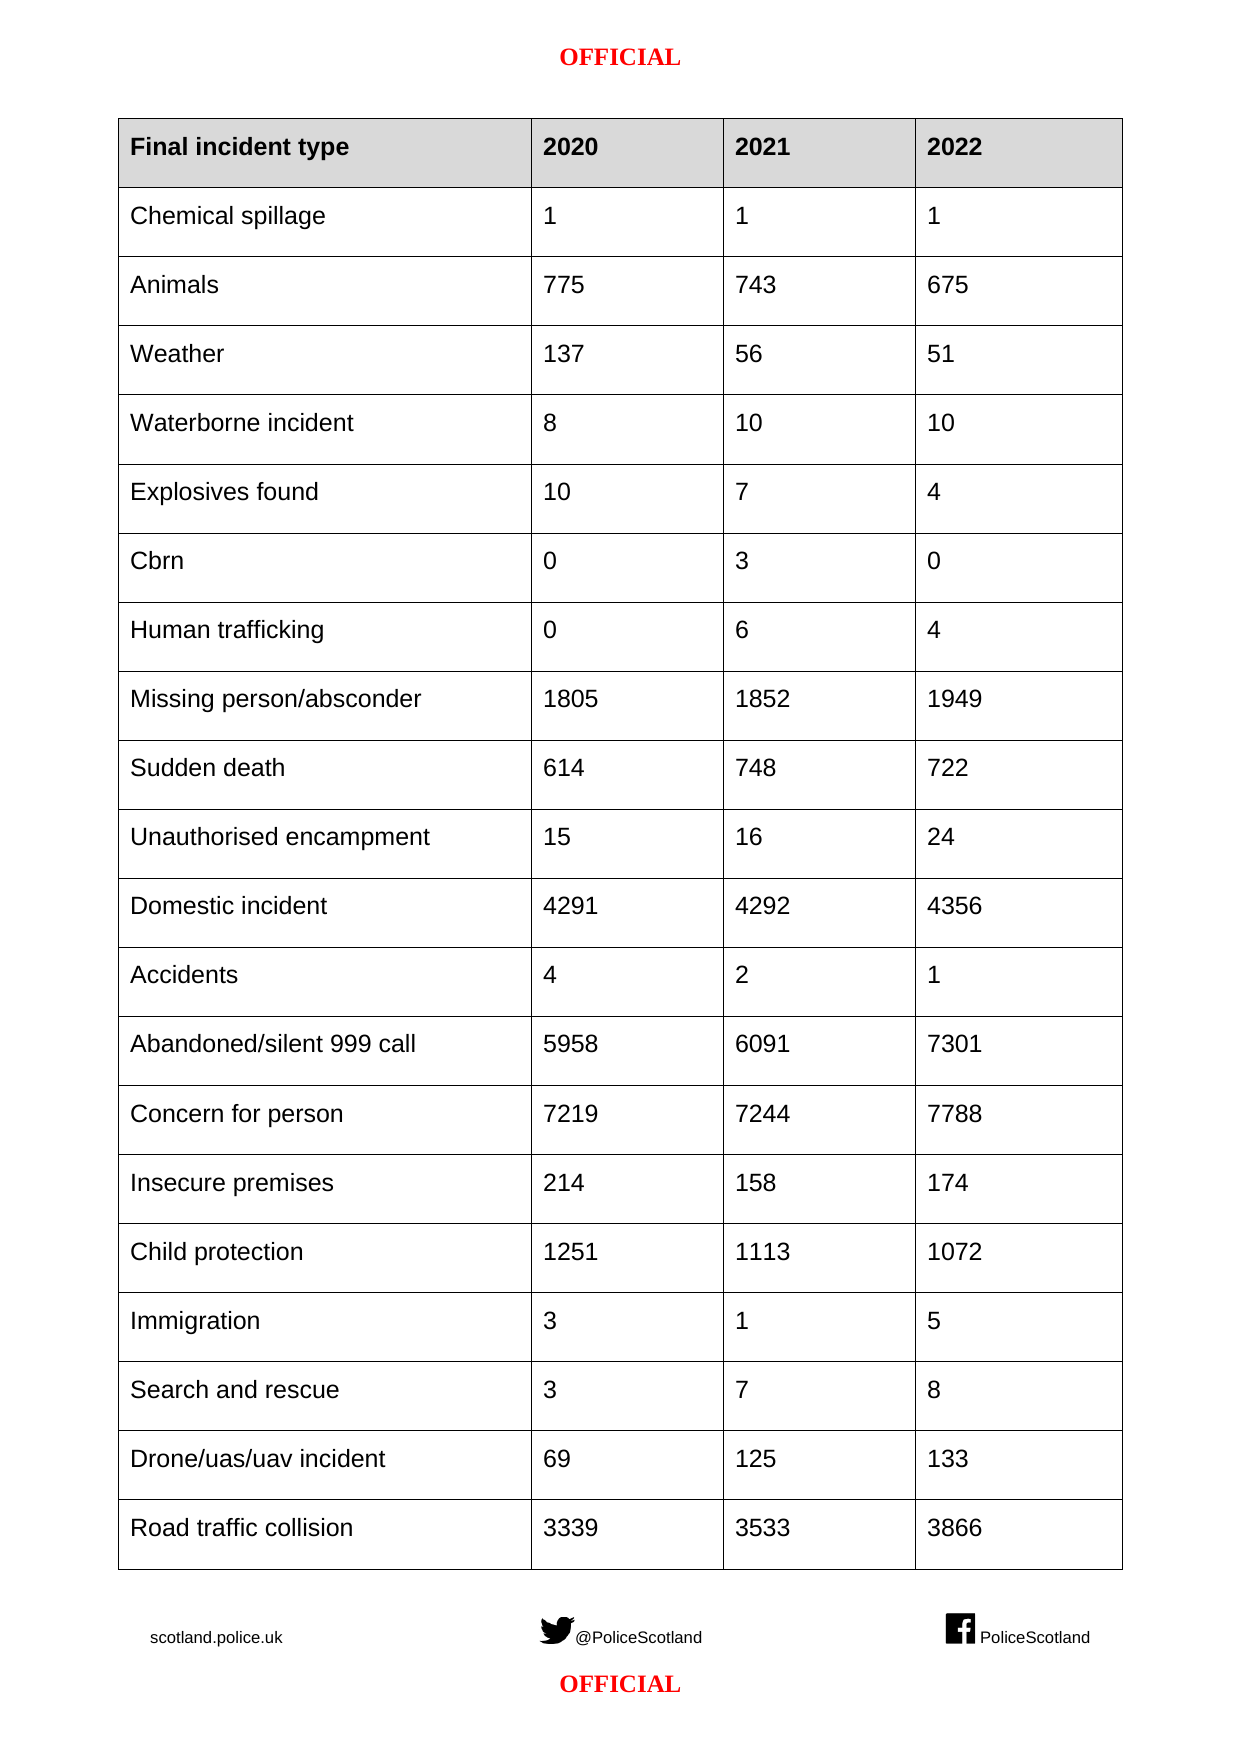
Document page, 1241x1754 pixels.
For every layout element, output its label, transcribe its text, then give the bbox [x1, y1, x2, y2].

table_cell 10 [724, 395, 915, 463]
table_cell 1852 [724, 672, 915, 740]
table_cell 6 [724, 603, 915, 671]
table_cell 4 [916, 603, 1122, 671]
table_cell Weather [119, 326, 531, 394]
table_cell Chemical spillage [119, 188, 531, 256]
table_header 2022 [916, 119, 1122, 187]
table_cell 7 [724, 465, 915, 532]
table_cell 1805 [532, 672, 723, 740]
table_cell Missing person/absconder [119, 672, 531, 740]
table_cell 158 [724, 1155, 915, 1223]
table_cell 743 [724, 257, 915, 325]
table_cell 56 [724, 326, 915, 394]
table_cell Cbrn [119, 534, 531, 602]
table_cell 1 [532, 188, 723, 256]
table_cell 125 [724, 1431, 915, 1499]
table_cell 4356 [916, 879, 1122, 947]
table_cell Unauthorised encampment [119, 810, 531, 878]
table_cell 3 [724, 534, 915, 602]
table_cell 3 [532, 1293, 723, 1361]
picture [945, 1613, 976, 1644]
table_cell 2 [724, 948, 915, 1016]
table_cell 4 [532, 948, 723, 1016]
picture [538, 1617, 575, 1644]
table_cell Sudden death [119, 741, 531, 809]
table_cell 214 [532, 1155, 723, 1223]
table_cell 0 [532, 534, 723, 602]
table_cell Immigration [119, 1293, 531, 1361]
table_cell 69 [532, 1431, 723, 1499]
table_cell 4 [916, 465, 1122, 532]
table_cell 722 [916, 741, 1122, 809]
table_cell 1 [916, 188, 1122, 256]
table_cell 10 [532, 465, 723, 532]
table_cell 4292 [724, 879, 915, 947]
table_header 2020 [532, 119, 723, 187]
table_cell Human trafficking [119, 603, 531, 671]
table_cell 6091 [724, 1017, 915, 1085]
table_cell 5 [916, 1293, 1122, 1361]
table_cell 7219 [532, 1086, 723, 1154]
table_cell 137 [532, 326, 723, 394]
table_cell 0 [916, 534, 1122, 602]
table_cell 7244 [724, 1086, 915, 1154]
table_cell 8 [916, 1362, 1122, 1430]
table_cell 5958 [532, 1017, 723, 1085]
table_cell Domestic incident [119, 879, 531, 947]
table_cell 174 [916, 1155, 1122, 1223]
table_cell Drone/uas/uav incident [119, 1431, 531, 1499]
table_cell 133 [916, 1431, 1122, 1499]
table_cell 748 [724, 741, 915, 809]
table_cell 675 [916, 257, 1122, 325]
table_cell Animals [119, 257, 531, 325]
table_cell Child protection [119, 1224, 531, 1292]
table_cell 16 [724, 810, 915, 878]
table_cell 1 [916, 948, 1122, 1016]
table_cell Accidents [119, 948, 531, 1016]
table_cell 15 [532, 810, 723, 878]
table_cell 1072 [916, 1224, 1122, 1292]
table_cell 1 [724, 1293, 915, 1361]
table_header 2021 [724, 119, 915, 187]
table_cell 1113 [724, 1224, 915, 1292]
table_cell 1 [724, 188, 915, 256]
table_cell 10 [916, 395, 1122, 463]
table_cell 8 [532, 395, 723, 463]
table_cell 3 [532, 1362, 723, 1430]
table_cell Insecure premises [119, 1155, 531, 1223]
table_cell 7788 [916, 1086, 1122, 1154]
table_cell Road traffic collision [119, 1500, 531, 1568]
table_cell 3533 [724, 1500, 915, 1568]
table_cell 7 [724, 1362, 915, 1430]
table_cell Explosives found [119, 465, 531, 532]
table_cell 614 [532, 741, 723, 809]
table_cell 24 [916, 810, 1122, 878]
table_cell 1251 [532, 1224, 723, 1292]
table_cell 7301 [916, 1017, 1122, 1085]
table_cell Search and rescue [119, 1362, 531, 1430]
table_cell 0 [532, 603, 723, 671]
table_cell 51 [916, 326, 1122, 394]
table_cell 3339 [532, 1500, 723, 1568]
table_cell Abandoned/silent 999 call [119, 1017, 531, 1085]
table_cell 4291 [532, 879, 723, 947]
table_cell 1949 [916, 672, 1122, 740]
table_cell Concern for person [119, 1086, 531, 1154]
table_cell 775 [532, 257, 723, 325]
table_header Final incident type [119, 119, 531, 187]
table_cell 3866 [916, 1500, 1122, 1568]
table_cell Waterborne incident [119, 395, 531, 463]
